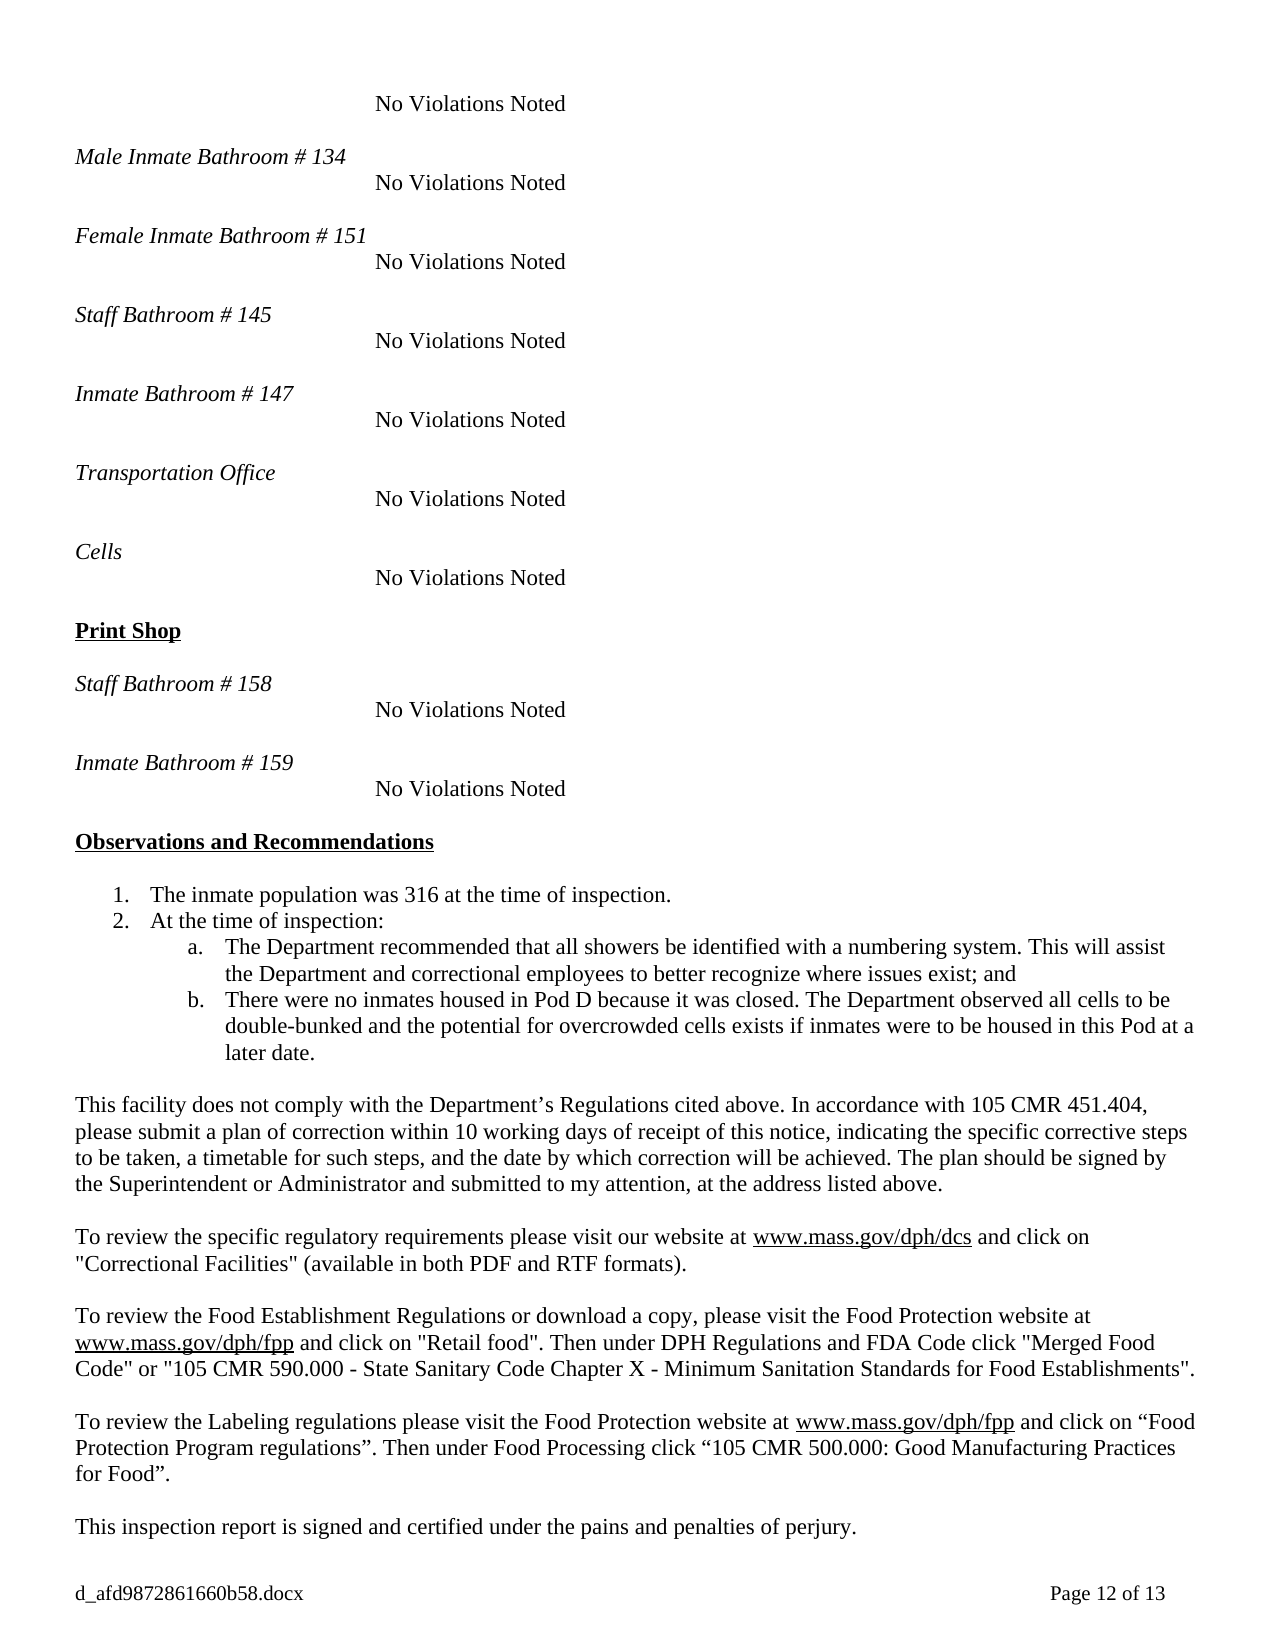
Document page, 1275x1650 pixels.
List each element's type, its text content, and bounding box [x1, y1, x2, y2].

text Female Inmate Bathroom # 151 [75, 222, 1200, 248]
text No Violations Noted [75, 327, 1200, 353]
text To review the Labeling regulations please visit the Food Protection website at www.mass.gov/dph/fpp and click on “Food Protection Program regulations”. Then under Food Processing click “105 CMR 500.000: Good Manufacturing Practices for Food”. [75, 1408, 1200, 1487]
text No Violations Noted [75, 406, 1200, 433]
list The inmate population was 316 at the time of inspection. [112, 881, 1200, 907]
text To review the specific regulatory requirements please visit our website at www.mass.gov/dph/dcs and click on "Correctional Facilities" (available in both PDF and RTF formats). [75, 1223, 1200, 1276]
text Transportation Office [75, 459, 1200, 485]
text Inmate Bathroom # 159 [75, 749, 1200, 775]
text No Violations Noted [75, 696, 1200, 722]
list At the time of inspection: [112, 907, 1200, 933]
text No Violations Noted [75, 564, 1200, 591]
text Male Inmate Bathroom # 134 [75, 143, 1200, 169]
list There were no inmates housed in Pod D because it was closed. The Department observed all cells to be double-bunked and the potential for overcrowded cells exists if inmates were to be housed in this Pod at a later date. [187, 986, 1200, 1065]
text No Violations Noted [75, 775, 1200, 802]
text This inspection report is signed and certified under the pains and penalties of perjury. [75, 1513, 1200, 1539]
text To review the Food Establishment Regulations or download a copy, please visit the Food Protection website at www.mass.gov/dph/fpp and click on "Retail food". Then under DPH Regulations and FDA Code click "Merged Food Code" or "105 CMR 590.000 - State Sanitary Code Chapter X - Minimum Sanitation Standards for Food Establishments". [75, 1302, 1200, 1381]
text No Violations Noted [75, 248, 1200, 274]
text This facility does not comply with the Department’s Regulations cited above. In accordance with 105 CMR 451.404, please submit a plan of correction within 10 working days of receipt of this notice, indicating the specific corrective steps to be taken, a timetable for such steps, and the date by which correction will be achieved. The plan should be signed by the Superintendent or Administrator and submitted to my attention, at the address listed above. [75, 1091, 1200, 1197]
text Inmate Bathroom # 147 [75, 380, 1200, 406]
text Staff Bathroom # 145 [75, 301, 1200, 327]
text No Violations Noted [75, 90, 1200, 116]
text Observations and Recommendations [75, 828, 1200, 854]
list The Department recommended that all showers be identified with a numbering system. This will assist the Department and correctional employees to better recognize where issues exist; and [187, 933, 1200, 986]
text No Violations Noted [75, 485, 1200, 512]
text Print Shop [75, 617, 1200, 643]
text Cells [75, 538, 1200, 564]
text Staff Bathroom # 158 [75, 670, 1200, 696]
text No Violations Noted [75, 169, 1200, 195]
